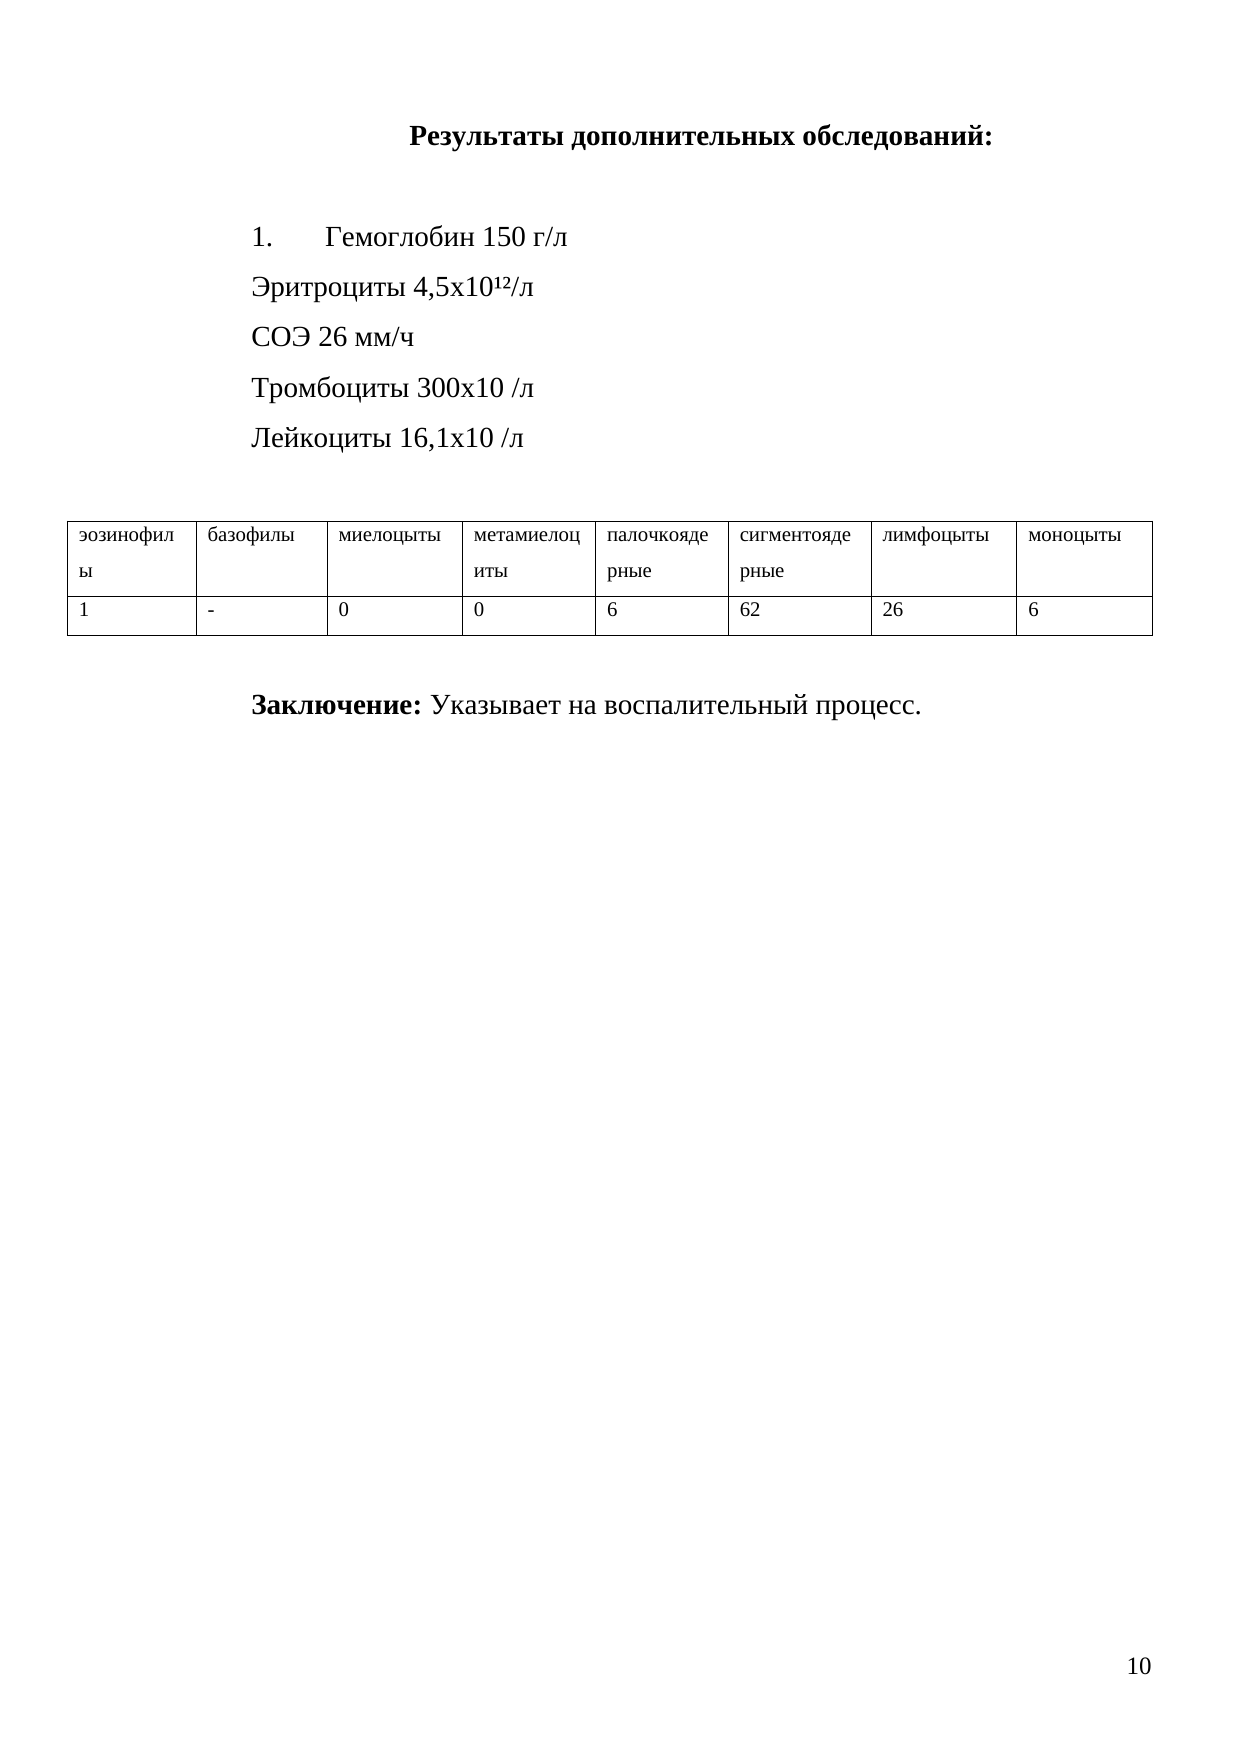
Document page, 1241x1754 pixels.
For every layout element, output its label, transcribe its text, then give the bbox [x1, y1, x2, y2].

table_cell 6 [1017, 597, 1152, 635]
text Лейкоциты 16,1х10 /л [177, 420, 1152, 453]
text СОЭ 26 мм/ч [177, 319, 1152, 353]
table_header метамиелоциты [463, 522, 595, 596]
text Результаты дополнительных обследований: [177, 118, 1152, 152]
table_header лимфоцыты [872, 522, 1016, 596]
table_cell 62 [729, 597, 871, 635]
table_header миелоцыты [328, 522, 462, 596]
table_cell - [197, 597, 327, 635]
table_cell 26 [872, 597, 1016, 635]
table_header сигментоядерные [729, 522, 871, 596]
table_cell 6 [596, 597, 728, 635]
table_header палочкоядерные [596, 522, 728, 596]
table_cell 0 [463, 597, 595, 635]
table_header моноцыты [1017, 522, 1152, 596]
text Эритроциты 4,5x10¹²/л [177, 269, 1152, 303]
table_cell 0 [328, 597, 462, 635]
table_header эозинофилы [68, 522, 196, 596]
text Заключение: Указывает на воспалительный процесс. [177, 687, 1152, 720]
text Тромбоциты 300х10 /л [177, 370, 1152, 403]
list Гемоглобин 150 г/л [177, 219, 1152, 252]
table_header базофилы [197, 522, 327, 596]
table_cell 1 [68, 597, 196, 635]
